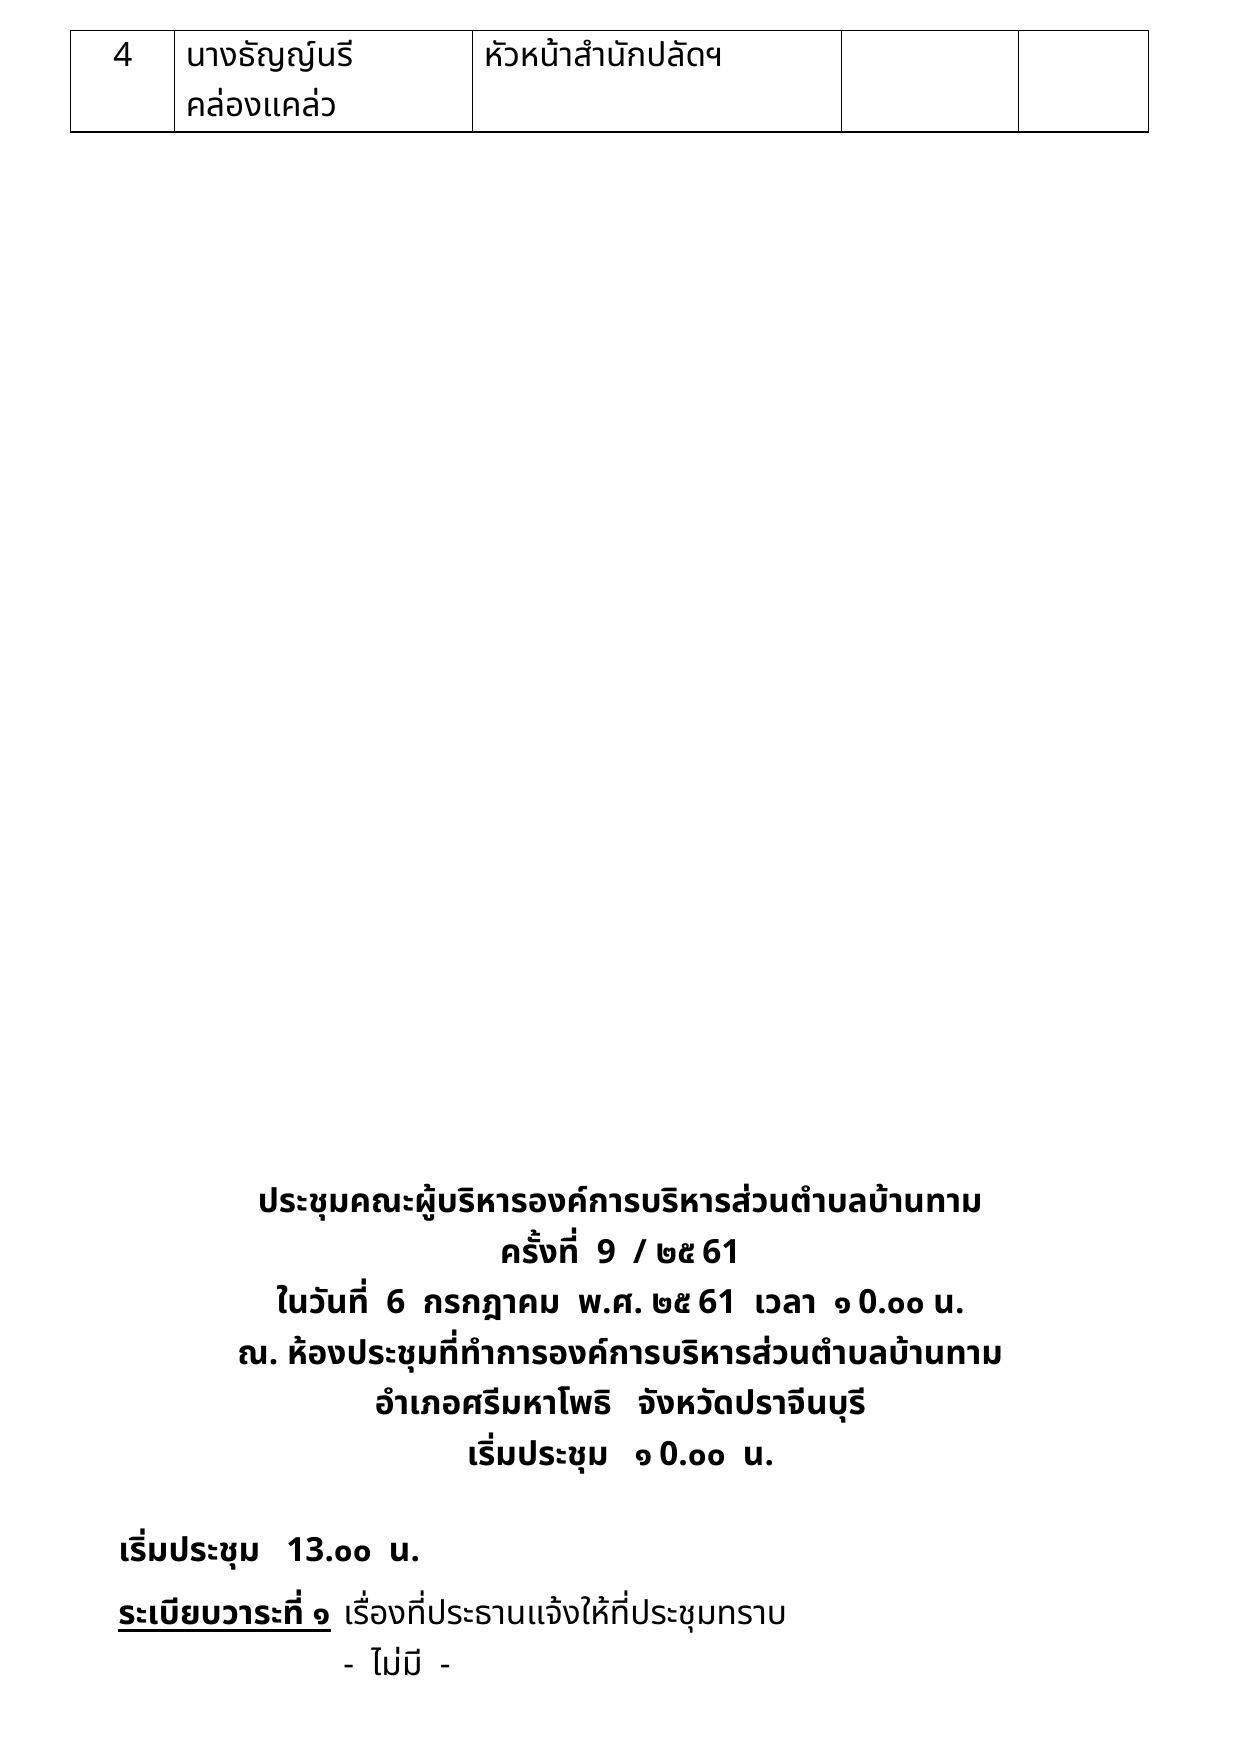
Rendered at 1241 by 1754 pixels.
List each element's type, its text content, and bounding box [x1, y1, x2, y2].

text อำเภอศรีมหาโพธิ จังหวัดปราจีนบุรี [118, 1379, 1122, 1430]
text ในวันที่ 6 กรกฎาคม พ.ศ. ๒๕61 เวลา ๑0.๐๐ น. [118, 1278, 1122, 1329]
table_cell [1019, 31, 1148, 131]
text เริ่มประชุม ๑0.๐๐ น. [118, 1430, 1122, 1480]
text - ไม่มี - [343, 1639, 1122, 1690]
text ครั้งที่ 9 / ๒๕61 [118, 1227, 1122, 1278]
text ระเบียบวาระที่ ๑ เรื่องที่ประธานแจ้งให้ที่ประชุมทราบ [118, 1589, 1122, 1639]
table_cell หัวหน้าสำนักปลัดฯ [473, 31, 841, 131]
table_cell [842, 31, 1018, 131]
table_cell 4 [71, 31, 174, 131]
text ณ. ห้องประชุมที่ทำการองค์การบริหารส่วนตำบลบ้านทาม [118, 1329, 1122, 1379]
table_cell นางธัญญ์นรี คล่องแคล่ว [175, 31, 472, 131]
text ประชุมคณะผู้บริหารองค์การบริหารส่วนตำบลบ้านทาม [118, 1177, 1122, 1227]
text เริ่มประชุม 13.๐๐ น. [118, 1526, 1122, 1576]
